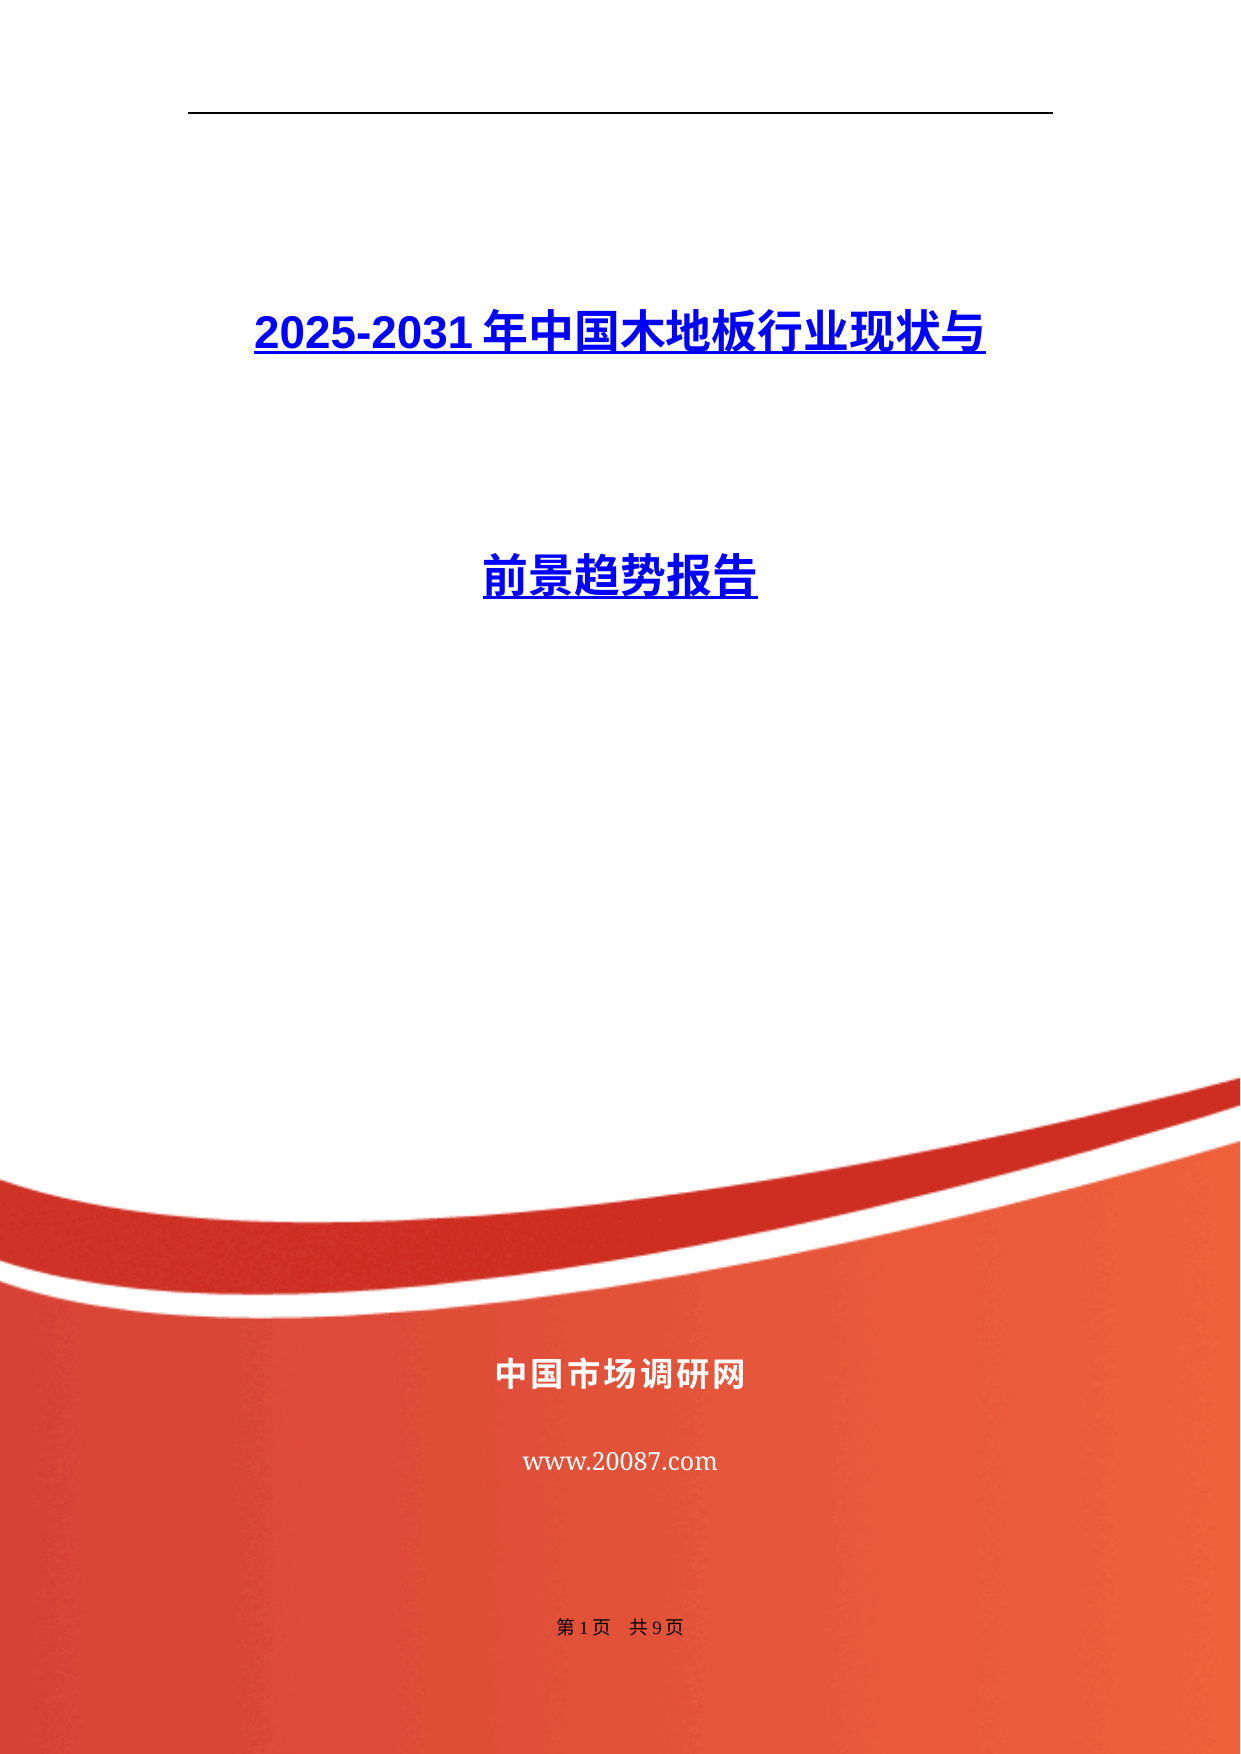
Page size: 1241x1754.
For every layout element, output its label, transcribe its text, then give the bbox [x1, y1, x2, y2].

table_header 2025-2031年中国木地板行业现状与前景趋势报告 [188, 207, 1053, 773]
subtitle 中国市场调研网 [187, 1339, 1053, 1404]
text www.20087.com [187, 1428, 1053, 1493]
picture [0, 1006, 1241, 1754]
